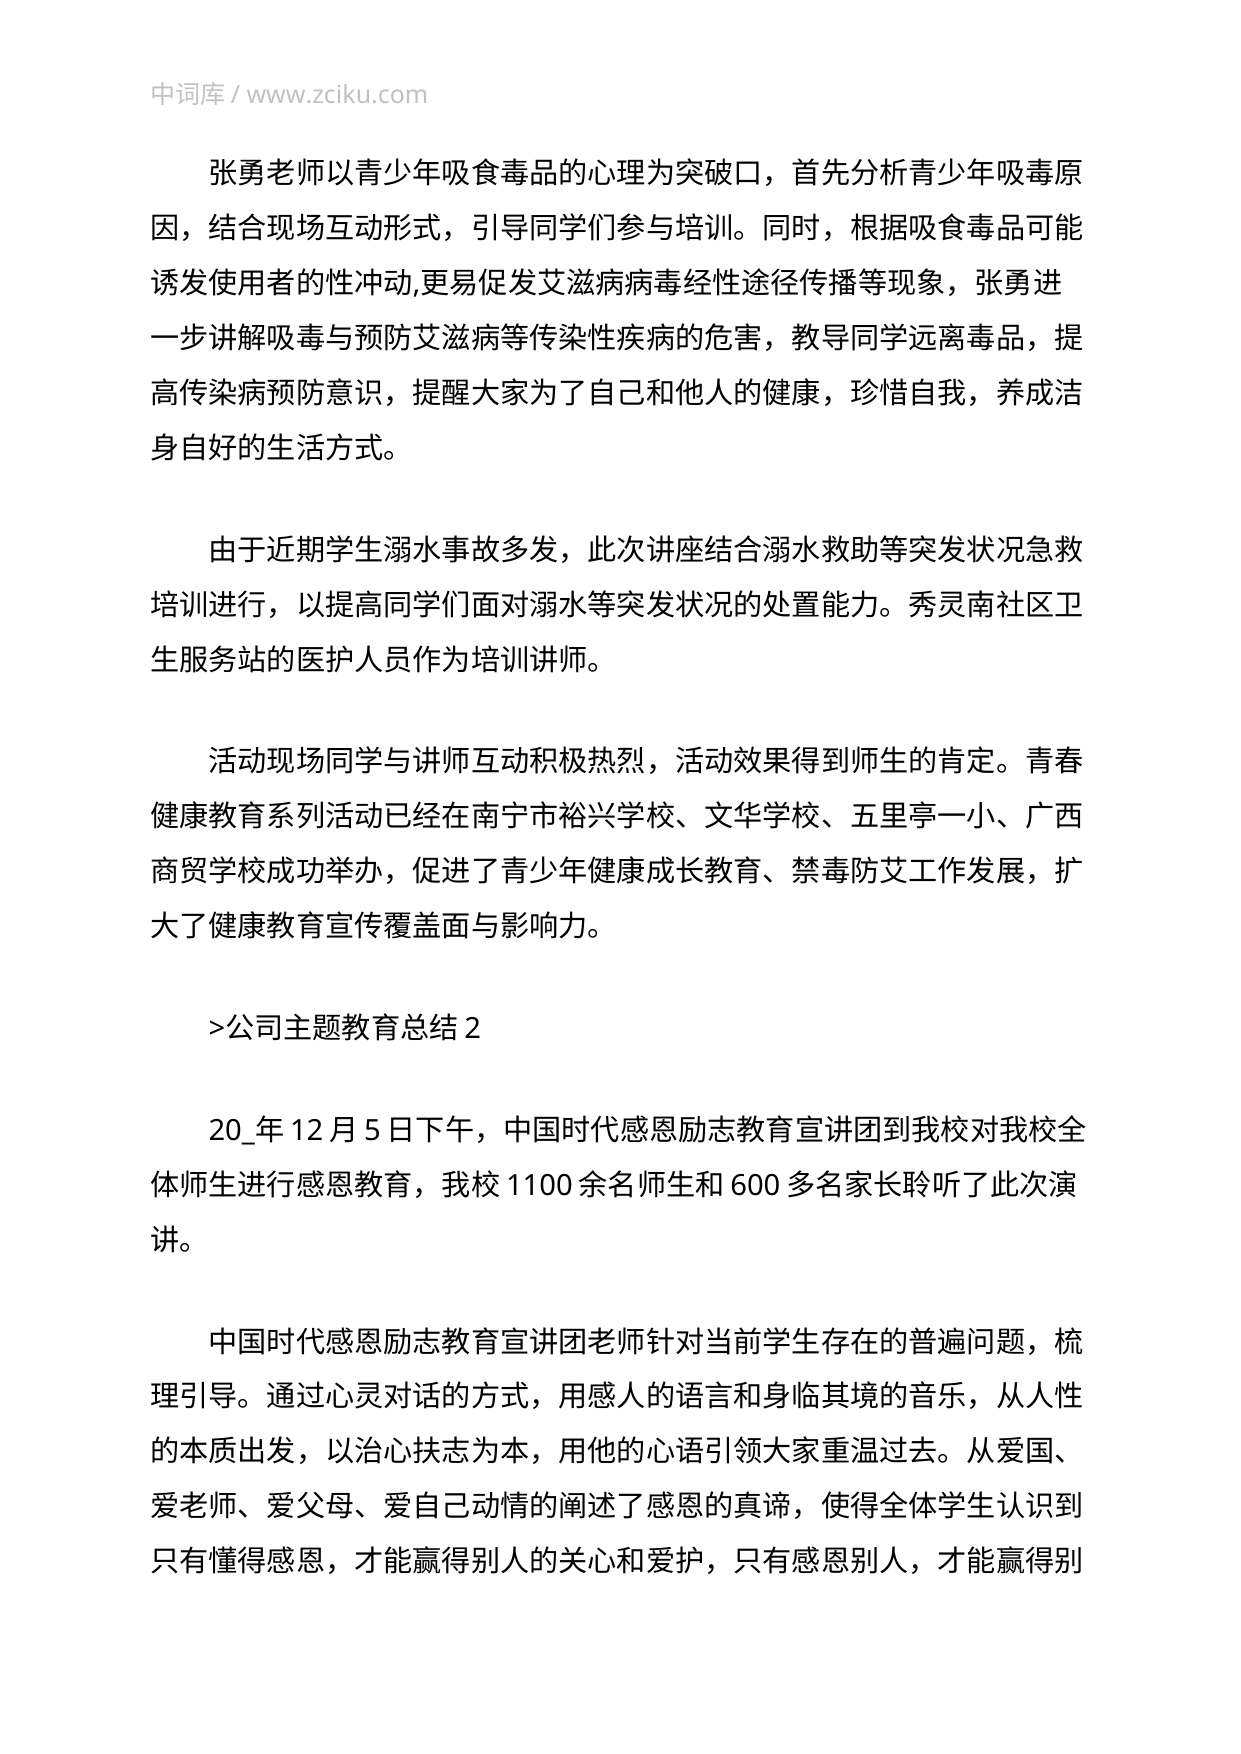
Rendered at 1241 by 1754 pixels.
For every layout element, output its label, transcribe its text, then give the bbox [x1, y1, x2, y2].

text 张勇老师以青少年吸食毒品的心理为突破口，首先分析青少年吸毒原因，结合现场互动形式，引导同学们参与培训。同时，根据吸食毒品可能诱发使用者的性冲动,更易促发艾滋病病毒经性途径传播等现象，张勇进一步讲解吸毒与预防艾滋病等传染性疾病的危害，教导同学远离毒品，提高传染病预防意识，提醒大家为了自己和他人的健康，珍惜自我，养成洁身自好的生活方式。 [150, 150, 1090, 467]
text >公司主题教育总结2 [150, 1004, 1090, 1047]
text 活动现场同学与讲师互动积极热烈，活动效果得到师生的肯定。青春健康教育系列活动已经在南宁市裕兴学校、文华学校、五里亭一小、广西商贸学校成功举办，促进了青少年健康成长教育、禁毒防艾工作发展，扩大了健康教育宣传覆盖面与影响力。 [150, 738, 1090, 945]
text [150, 1318, 1090, 1580]
text 20_年12月5日下午，中国时代感恩励志教育宣讲团到我校对我校全体师生进行感恩教育，我校1100余名师生和600多名家长聆听了此次演讲。 [150, 1106, 1090, 1259]
text 由于近期学生溺水事故多发，此次讲座结合溺水救助等突发状况急救培训进行，以提高同学们面对溺水等突发状况的处置能力。秀灵南社区卫生服务站的医护人员作为培训讲师。 [150, 526, 1090, 678]
